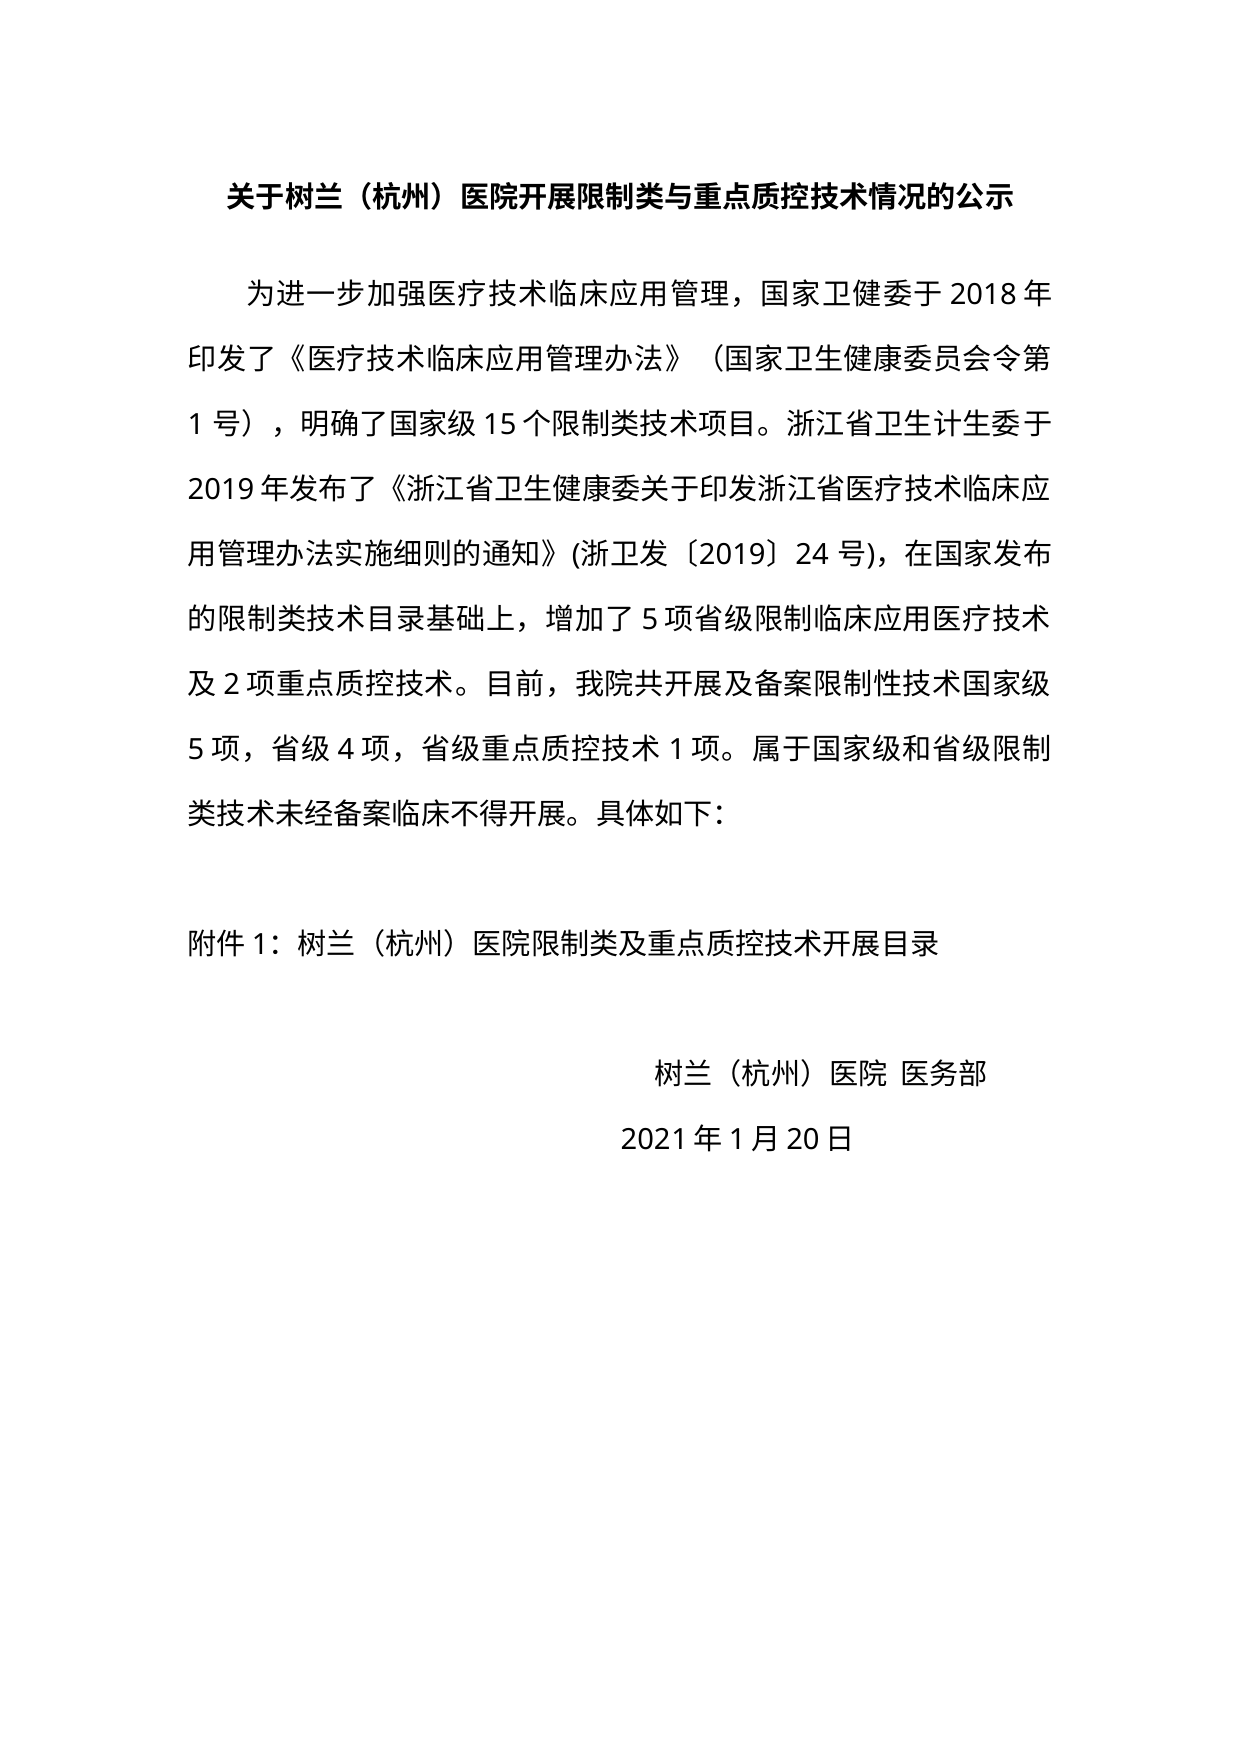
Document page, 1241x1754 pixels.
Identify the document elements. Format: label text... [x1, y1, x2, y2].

list 树兰（杭州）医院 医务部 [187, 1039, 1053, 1104]
list 附件1：树兰（杭州）医院限制类及重点质控技术开展目录 [187, 909, 1053, 974]
list 2021年1月20日 [187, 1104, 1053, 1169]
text 关于树兰（杭州）医院开展限制类与重点质控技术情况的公示 [187, 162, 1053, 227]
list 为进一步加强医疗技术临床应用管理，国家卫健委于2018年印发了《医疗技术临床应用管理办法》（国家卫生健康委员会令第 1 号），明确了国家级15个限制类技术项目。浙江省卫生计生委于2019年发布了《浙江省卫生健康委关于印发浙江省医疗技术临床应用管理办法实施细则的通知》(浙卫发〔2019〕24 号)，在国家发布的限制类技术目录基础上，增加了5项省级限制临床应用医疗技术及2项重点质控技术。目前，我院共开展及备案限制性技术国家级5项，省级4项，省级重点质控技术1项。属于国家级和省级限制类技术未经备案临床不得开展。具体如下： [187, 259, 1053, 844]
